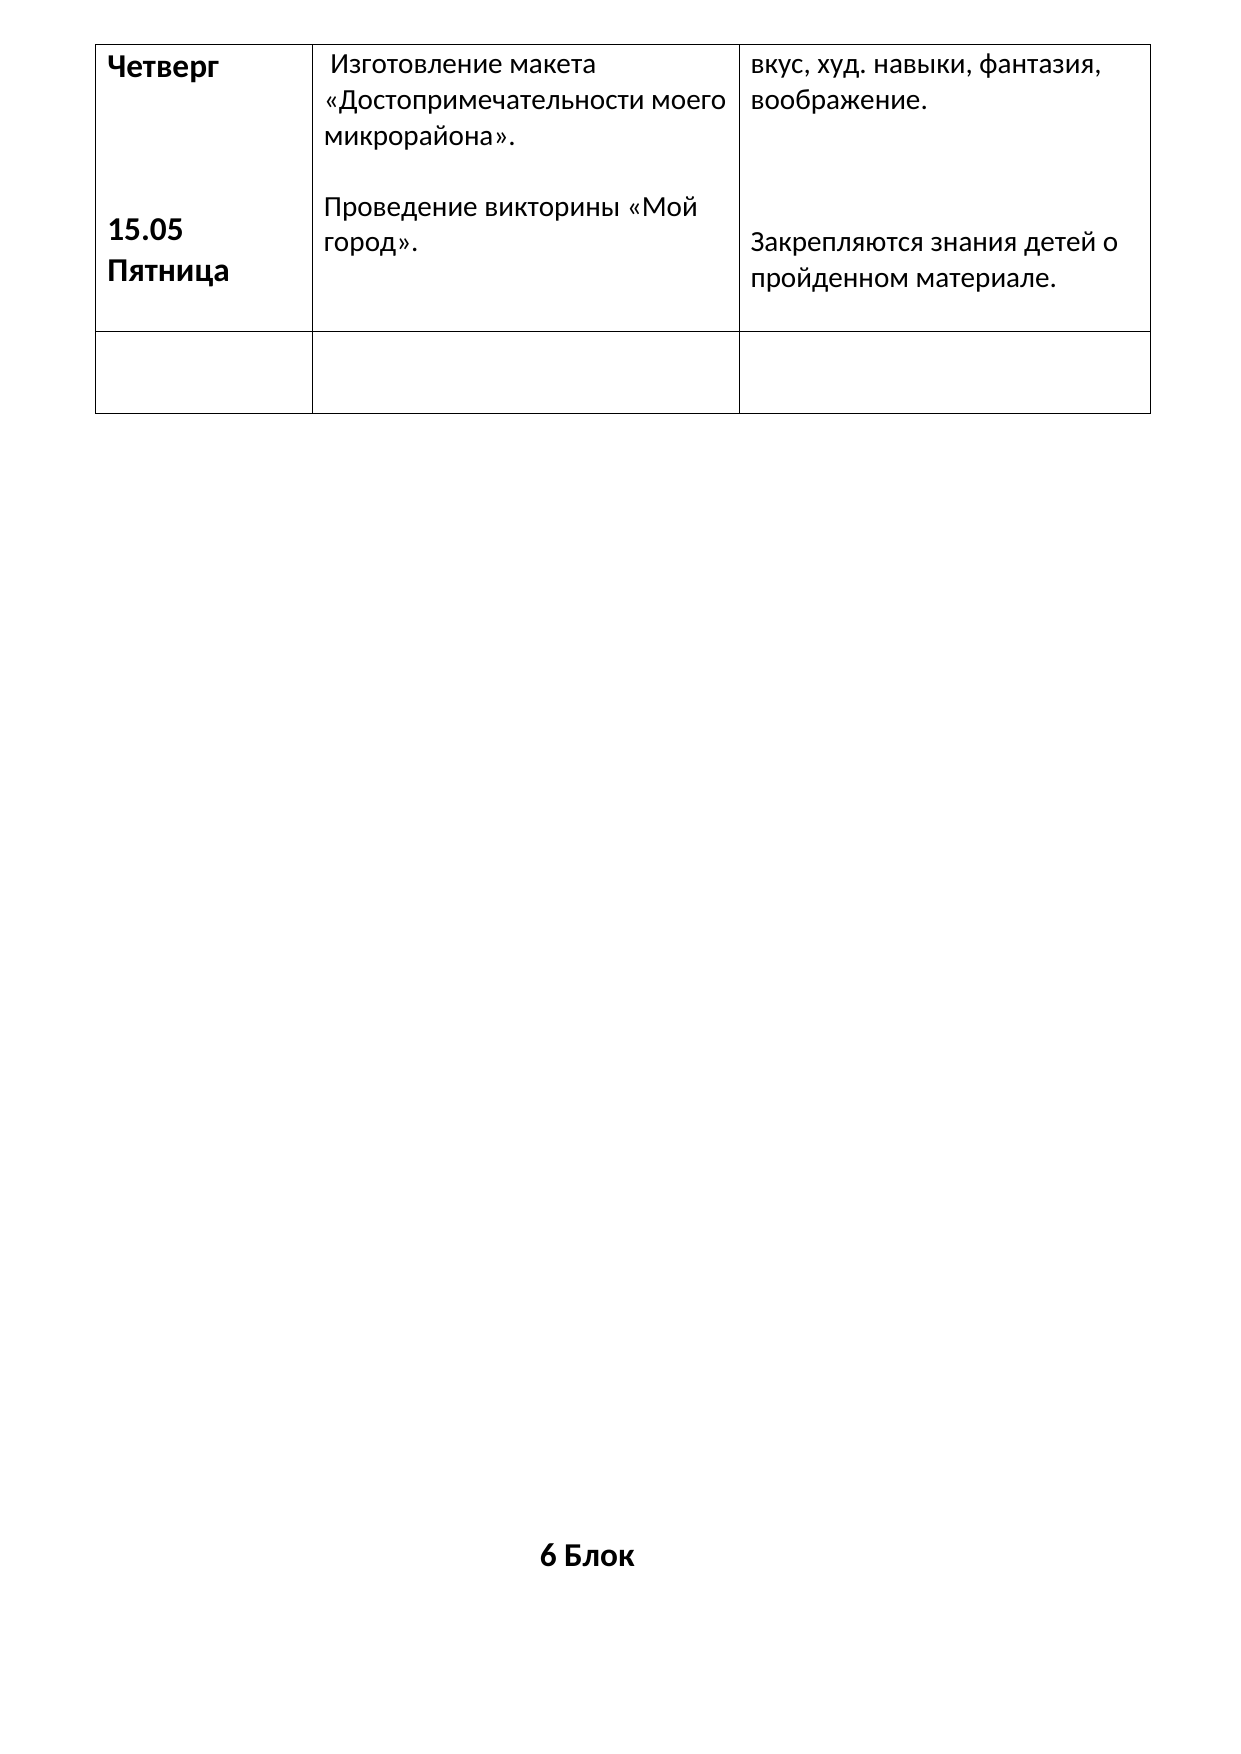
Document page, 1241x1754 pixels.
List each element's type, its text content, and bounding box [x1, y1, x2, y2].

table_cell [313, 332, 739, 413]
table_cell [96, 45, 312, 331]
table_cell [740, 45, 1150, 331]
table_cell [313, 45, 739, 331]
table_cell [740, 332, 1150, 413]
text 6 Блок [118, 1534, 1152, 1575]
table_cell [96, 332, 312, 413]
